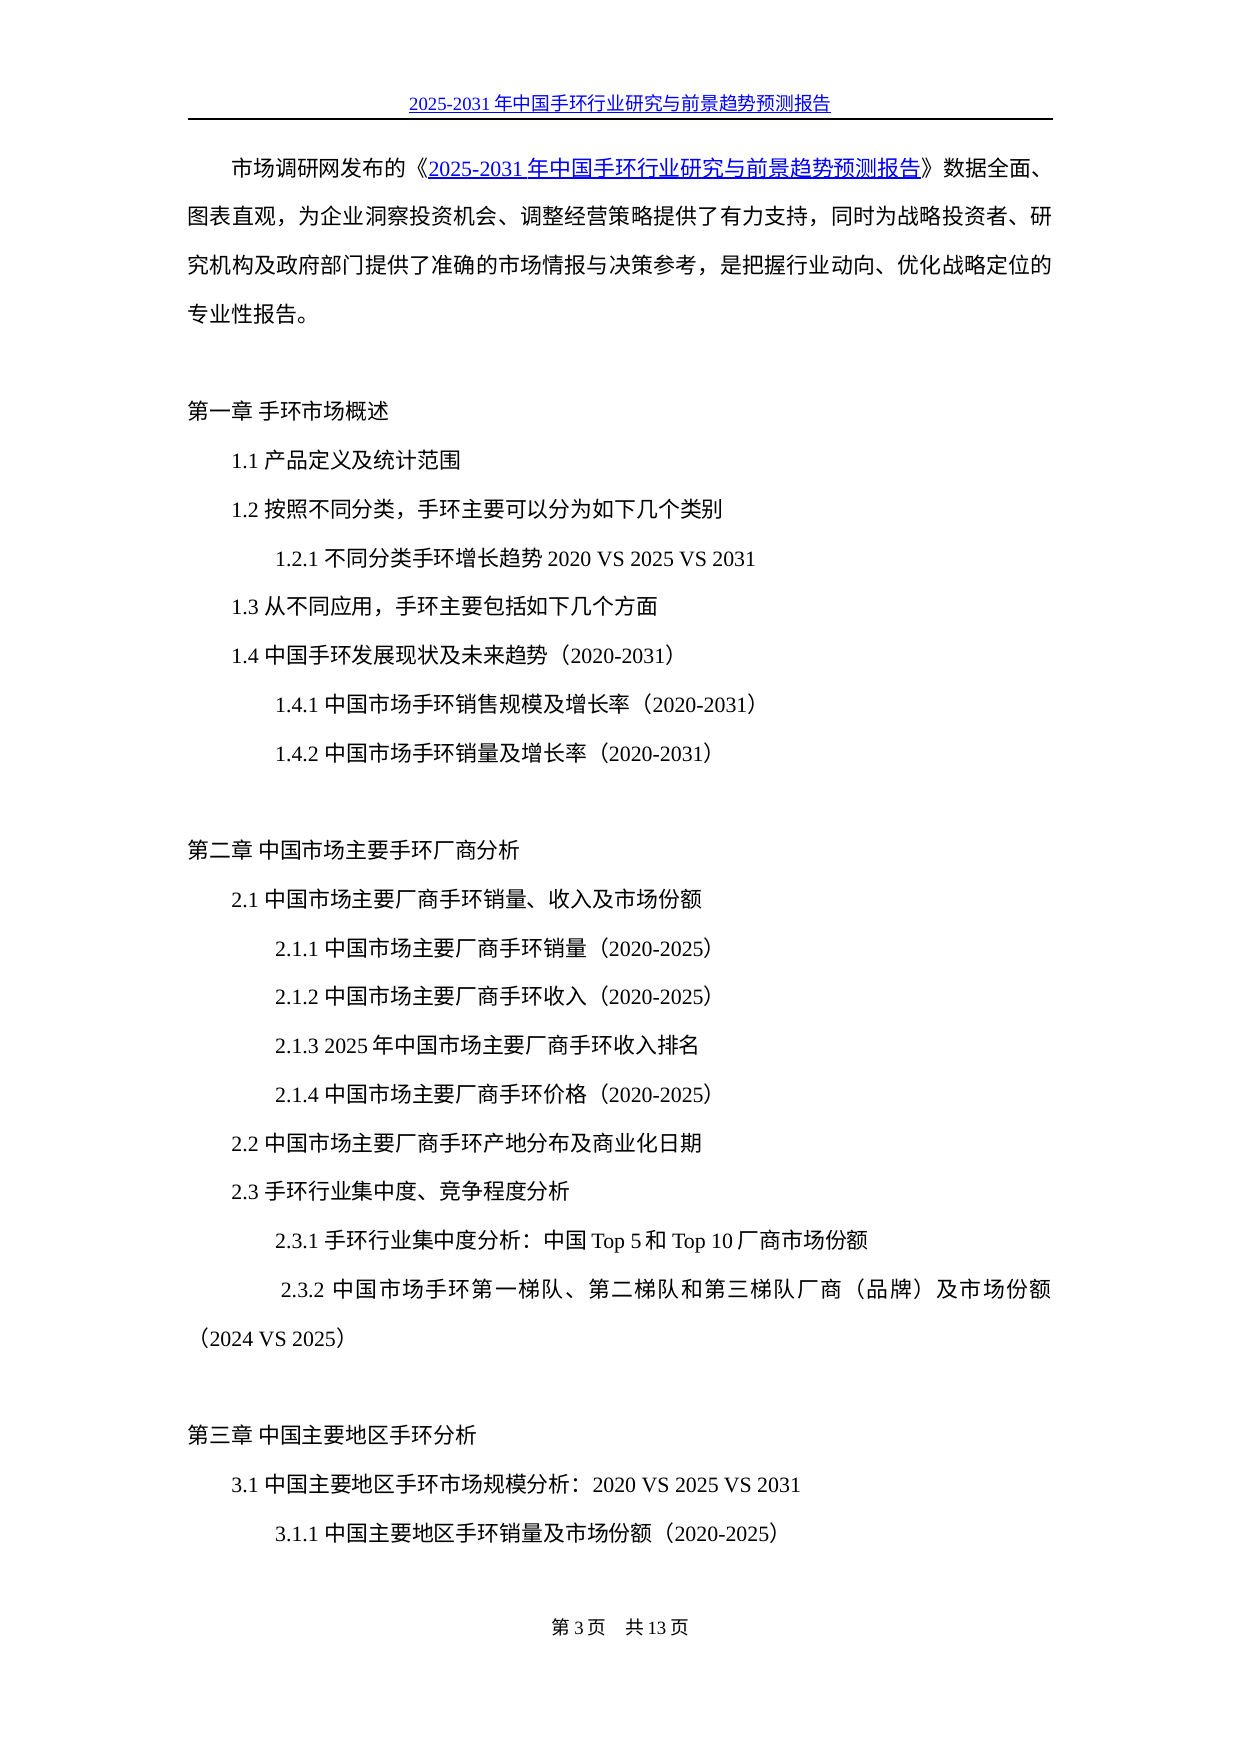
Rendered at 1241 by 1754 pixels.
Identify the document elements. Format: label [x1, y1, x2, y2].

text [187, 150, 1053, 1548]
